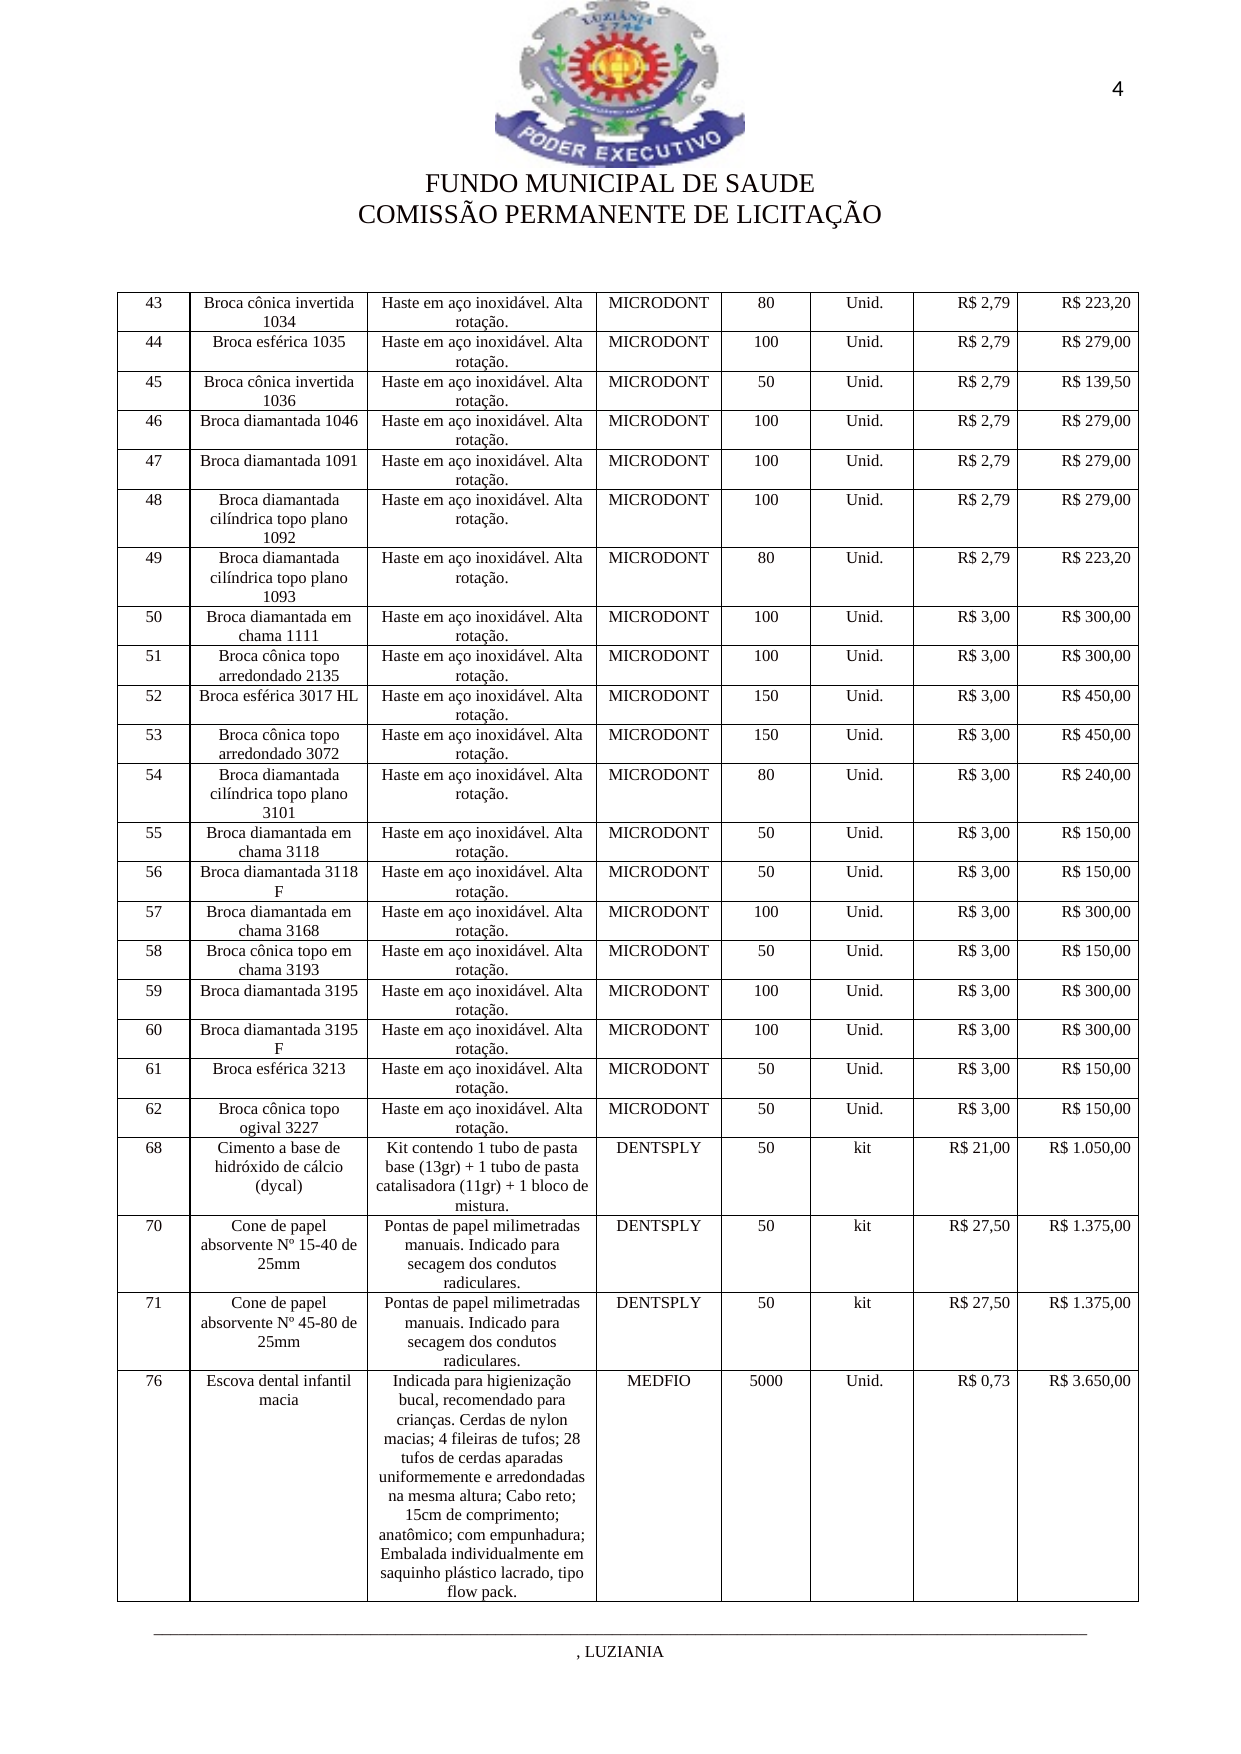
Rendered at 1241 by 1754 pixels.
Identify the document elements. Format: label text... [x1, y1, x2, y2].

table_cell 50 [722, 823, 810, 861]
table_cell MICRODONT [597, 686, 721, 724]
table_cell Unid. [811, 490, 913, 547]
table_cell R$ 3,00 [914, 1020, 1017, 1058]
table_cell MICRODONT [597, 1059, 721, 1097]
table_cell Haste em aço inoxidável. Alta rotação. [368, 980, 596, 1019]
table_cell Haste em aço inoxidável. Alta rotação. [368, 1020, 596, 1058]
table_cell Unid. [811, 293, 913, 331]
table_cell 100 [722, 646, 810, 684]
table_cell MICRODONT [597, 646, 721, 684]
table_cell 80 [722, 293, 810, 331]
table_cell 52 [118, 686, 189, 724]
table_cell Unid. [811, 941, 913, 979]
table_cell R$ 2,79 [914, 450, 1017, 489]
table_cell R$ 150,00 [1018, 862, 1138, 901]
table_cell MICRODONT [597, 607, 721, 645]
table_cell 61 [118, 1059, 189, 1097]
table_cell Unid. [811, 686, 913, 724]
table_cell MICRODONT [597, 823, 721, 861]
table_cell Unid. [811, 1059, 913, 1097]
table_cell Haste em aço inoxidável. Alta rotação. [368, 490, 596, 547]
table_cell 50 [722, 1099, 810, 1137]
table_cell Broca diamantada 3195 [191, 980, 367, 1019]
table_cell R$ 279,00 [1018, 490, 1138, 547]
table_cell R$ 21,00 [914, 1138, 1017, 1214]
table_cell R$ 279,00 [1018, 411, 1138, 449]
table_cell Unid. [811, 862, 913, 901]
table_cell 57 [118, 902, 189, 940]
table_cell Broca diamantada cilíndrica topo plano 3101 [191, 764, 367, 822]
table_cell Broca diamantada 3118 F [191, 862, 367, 901]
table_cell 50 [722, 862, 810, 901]
table_cell Cone de papel absorvente Nº 45-80 de 25mm [191, 1293, 367, 1370]
table_cell MICRODONT [597, 764, 721, 822]
table_cell MICRODONT [597, 293, 721, 331]
table_cell Unid. [811, 725, 913, 763]
table_cell Haste em aço inoxidável. Alta rotação. [368, 607, 596, 645]
table_cell Unid. [811, 607, 913, 645]
table_cell 80 [722, 548, 810, 606]
table_cell MICRODONT [597, 980, 721, 1019]
table_cell MICRODONT [597, 941, 721, 979]
table_cell R$ 3,00 [914, 862, 1017, 901]
table_cell 100 [722, 332, 810, 371]
table_cell Haste em aço inoxidável. Alta rotação. [368, 1059, 596, 1097]
table_cell Broca esférica 3213 [191, 1059, 367, 1097]
table_cell Unid. [811, 764, 913, 822]
table_cell Haste em aço inoxidável. Alta rotação. [368, 548, 596, 606]
table_cell Haste em aço inoxidável. Alta rotação. [368, 332, 596, 371]
table_cell R$ 3,00 [914, 823, 1017, 861]
table_cell R$ 223,20 [1018, 293, 1138, 331]
table_cell R$ 240,00 [1018, 764, 1138, 822]
table_cell Unid. [811, 1020, 913, 1058]
table_cell R$ 3,00 [914, 980, 1017, 1019]
table_cell 100 [722, 980, 810, 1019]
table_cell Unid. [811, 548, 913, 606]
table_cell Broca esférica 3017 HL [191, 686, 367, 724]
table_cell R$ 3,00 [914, 1059, 1017, 1097]
table_cell Haste em aço inoxidável. Alta rotação. [368, 764, 596, 822]
table_cell 80 [722, 764, 810, 822]
table_cell R$ 3,00 [914, 902, 1017, 940]
table_cell Unid. [811, 1371, 913, 1601]
table_cell Cone de papel absorvente Nº 15-40 de 25mm [191, 1216, 367, 1292]
table_cell R$ 2,79 [914, 293, 1017, 331]
table_cell kit [811, 1293, 913, 1370]
table_cell Unid. [811, 332, 913, 371]
table_cell Broca diamantada cilíndrica topo plano 1093 [191, 548, 367, 606]
table_cell 5000 [722, 1371, 810, 1601]
table_cell 47 [118, 450, 189, 489]
table_cell R$ 2,79 [914, 411, 1017, 449]
table_cell 150 [722, 725, 810, 763]
table_cell Unid. [811, 646, 913, 684]
table_cell 60 [118, 1020, 189, 1058]
table_cell Kit contendo 1 tubo de pasta base (13gr) + 1 tubo de pasta catalisadora (11gr) + 1 bloco de mistura. [368, 1138, 596, 1214]
table_cell 100 [722, 490, 810, 547]
table_cell Broca cônica topo arredondado 3072 [191, 725, 367, 763]
table_cell MICRODONT [597, 862, 721, 901]
table_cell Haste em aço inoxidável. Alta rotação. [368, 862, 596, 901]
table_cell Unid. [811, 980, 913, 1019]
table_cell Broca cônica topo em chama 3193 [191, 941, 367, 979]
table_cell 100 [722, 902, 810, 940]
table_cell 71 [118, 1293, 189, 1370]
table_cell R$ 27,50 [914, 1216, 1017, 1292]
table_cell Unid. [811, 823, 913, 861]
table_cell 150 [722, 686, 810, 724]
table_cell Broca diamantada 1046 [191, 411, 367, 449]
table_cell R$ 150,00 [1018, 1059, 1138, 1097]
table_cell R$ 300,00 [1018, 646, 1138, 684]
table_cell 50 [722, 1216, 810, 1292]
table_cell R$ 0,73 [914, 1371, 1017, 1601]
table_cell MICRODONT [597, 902, 721, 940]
table_cell 56 [118, 862, 189, 901]
table_cell Broca diamantada 1091 [191, 450, 367, 489]
table_cell Haste em aço inoxidável. Alta rotação. [368, 450, 596, 489]
table_cell Unid. [811, 450, 913, 489]
table_cell 100 [722, 1020, 810, 1058]
table_cell Indicada para higienização bucal, recomendado para crianças. Cerdas de nylon macias; 4 fileiras de tufos; 28 tufos de cerdas aparadas uniformemente e arredondadas na mesma altura; Cabo reto; 15cm de comprimento; anatômico; com empunhadura; Embalada individualmente em saquinho plástico lacrado, tipo flow pack. [368, 1371, 596, 1601]
table_cell R$ 150,00 [1018, 1099, 1138, 1137]
table_cell Haste em aço inoxidável. Alta rotação. [368, 725, 596, 763]
table_cell R$ 150,00 [1018, 941, 1138, 979]
table_cell R$ 3,00 [914, 725, 1017, 763]
table_cell R$ 27,50 [914, 1293, 1017, 1370]
table_cell R$ 2,79 [914, 372, 1017, 410]
table_cell R$ 139,50 [1018, 372, 1138, 410]
table_cell R$ 300,00 [1018, 980, 1138, 1019]
table_cell 68 [118, 1138, 189, 1214]
table_cell Haste em aço inoxidável. Alta rotação. [368, 293, 596, 331]
table_cell R$ 300,00 [1018, 1020, 1138, 1058]
table_cell MICRODONT [597, 548, 721, 606]
table_cell Broca diamantada cilíndrica topo plano 1092 [191, 490, 367, 547]
table_cell R$ 450,00 [1018, 686, 1138, 724]
table_cell Haste em aço inoxidável. Alta rotação. [368, 941, 596, 979]
table_cell R$ 1.050,00 [1018, 1138, 1138, 1214]
table_cell R$ 1.375,00 [1018, 1216, 1138, 1292]
table_cell DENTSPLY [597, 1216, 721, 1292]
table_cell R$ 2,79 [914, 548, 1017, 606]
table_cell 50 [118, 607, 189, 645]
table_cell Broca diamantada 3195 F [191, 1020, 367, 1058]
table_cell Broca diamantada em chama 3118 [191, 823, 367, 861]
table_cell R$ 300,00 [1018, 607, 1138, 645]
table_cell 50 [722, 372, 810, 410]
picture [495, 0, 745, 168]
table_cell Haste em aço inoxidável. Alta rotação. [368, 823, 596, 861]
table_cell Broca esférica 1035 [191, 332, 367, 371]
table_cell Broca diamantada em chama 3168 [191, 902, 367, 940]
table_cell 50 [722, 1059, 810, 1097]
table_cell 51 [118, 646, 189, 684]
table_cell kit [811, 1138, 913, 1214]
table_cell Haste em aço inoxidável. Alta rotação. [368, 1099, 596, 1137]
table_cell 100 [722, 607, 810, 645]
table_cell Cimento a base de hidróxido de cálcio (dycal) [191, 1138, 367, 1214]
table_cell R$ 223,20 [1018, 548, 1138, 606]
table_cell Haste em aço inoxidável. Alta rotação. [368, 372, 596, 410]
table_cell R$ 300,00 [1018, 902, 1138, 940]
table_cell 44 [118, 332, 189, 371]
table_cell DENTSPLY [597, 1293, 721, 1370]
table_cell Escova dental infantil macia [191, 1371, 367, 1601]
table_cell MEDFIO [597, 1371, 721, 1601]
table_cell 76 [118, 1371, 189, 1601]
table_cell 58 [118, 941, 189, 979]
table_cell R$ 150,00 [1018, 823, 1138, 861]
table_cell MICRODONT [597, 332, 721, 371]
table_cell 54 [118, 764, 189, 822]
table_cell R$ 3,00 [914, 607, 1017, 645]
table_cell 100 [722, 411, 810, 449]
table_cell R$ 279,00 [1018, 332, 1138, 371]
table_cell R$ 3,00 [914, 646, 1017, 684]
table_cell 55 [118, 823, 189, 861]
table_cell Haste em aço inoxidável. Alta rotação. [368, 902, 596, 940]
table_cell 59 [118, 980, 189, 1019]
table_cell MICRODONT [597, 372, 721, 410]
table_cell 45 [118, 372, 189, 410]
table_cell MICRODONT [597, 490, 721, 547]
table_cell MICRODONT [597, 1099, 721, 1137]
table_cell Broca cônica invertida 1036 [191, 372, 367, 410]
table_cell 53 [118, 725, 189, 763]
table_cell Unid. [811, 902, 913, 940]
table_cell 46 [118, 411, 189, 449]
table_cell R$ 3,00 [914, 941, 1017, 979]
table_cell 43 [118, 293, 189, 331]
table_cell Unid. [811, 1099, 913, 1137]
table_cell Haste em aço inoxidável. Alta rotação. [368, 646, 596, 684]
table_cell R$ 2,79 [914, 332, 1017, 371]
table_cell 62 [118, 1099, 189, 1137]
table_cell Unid. [811, 372, 913, 410]
table_cell Broca cônica topo arredondado 2135 [191, 646, 367, 684]
table_cell R$ 3,00 [914, 686, 1017, 724]
table_cell Pontas de papel milimetradas manuais. Indicado para secagem dos condutos radiculares. [368, 1293, 596, 1370]
table_cell R$ 1.375,00 [1018, 1293, 1138, 1370]
table_cell R$ 3,00 [914, 764, 1017, 822]
table_cell MICRODONT [597, 411, 721, 449]
table_cell DENTSPLY [597, 1138, 721, 1214]
table_cell MICRODONT [597, 450, 721, 489]
table_cell kit [811, 1216, 913, 1292]
table_cell 50 [722, 1293, 810, 1370]
table_cell 70 [118, 1216, 189, 1292]
table_cell Unid. [811, 411, 913, 449]
table_cell MICRODONT [597, 725, 721, 763]
table_cell Broca diamantada em chama 1111 [191, 607, 367, 645]
table_cell 50 [722, 941, 810, 979]
table_cell Haste em aço inoxidável. Alta rotação. [368, 686, 596, 724]
table_cell 48 [118, 490, 189, 547]
table_cell 49 [118, 548, 189, 606]
table_cell R$ 279,00 [1018, 450, 1138, 489]
table_cell R$ 2,79 [914, 490, 1017, 547]
table_cell 50 [722, 1138, 810, 1214]
table_cell Broca cônica topo ogival 3227 [191, 1099, 367, 1137]
table_cell Pontas de papel milimetradas manuais. Indicado para secagem dos condutos radiculares. [368, 1216, 596, 1292]
table_cell 100 [722, 450, 810, 489]
table_cell Haste em aço inoxidável. Alta rotação. [368, 411, 596, 449]
table_cell R$ 3,00 [914, 1099, 1017, 1137]
table_cell R$ 3.650,00 [1018, 1371, 1138, 1601]
table_cell R$ 450,00 [1018, 725, 1138, 763]
table_cell MICRODONT [597, 1020, 721, 1058]
table_cell Broca cônica invertida 1034 [191, 293, 367, 331]
